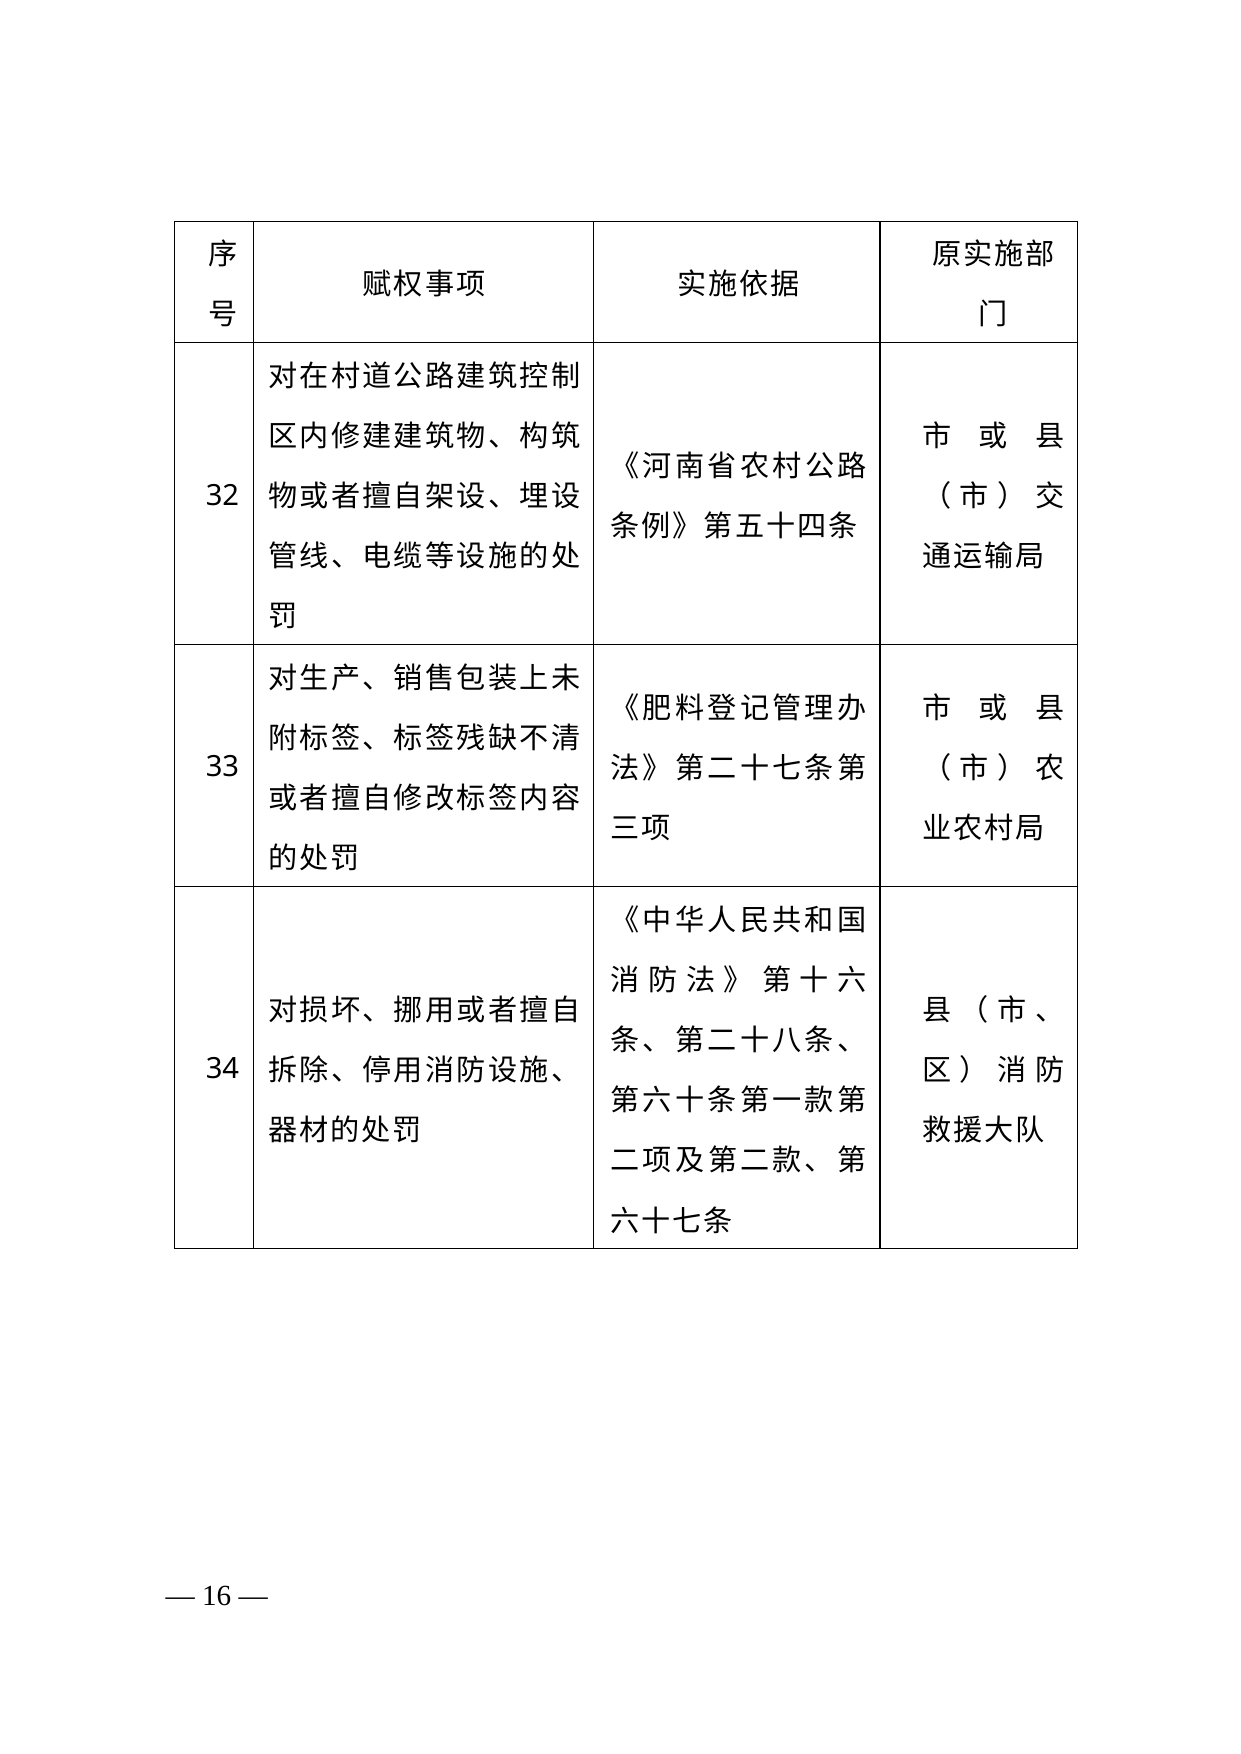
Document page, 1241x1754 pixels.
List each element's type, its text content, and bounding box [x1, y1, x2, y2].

table_cell 33 [175, 645, 253, 886]
table_cell 《肥料登记管理办法》第二十七条第三项 [594, 645, 879, 886]
table_cell 32 [175, 343, 253, 644]
table_header 实施依据 [594, 222, 879, 342]
table_header 序号 [175, 222, 253, 342]
table_cell 《中华人民共和国消防法》第十六条、第二十八条、第六十条第一款第二项及第二款、第六十七条 [594, 887, 879, 1248]
table_header 赋权事项 [254, 222, 593, 342]
table_cell 对在村道公路建筑控制区内修建建筑物、构筑物或者擅自架设、埋设管线、电缆等设施的处罚 [254, 343, 593, 644]
table_cell 县（市、区）消防救援大队 [881, 887, 1077, 1248]
table_cell 对损坏、挪用或者擅自拆除、停用消防设施、器材的处罚 [254, 887, 593, 1248]
table_cell 市或县（市）农业农村局 [881, 645, 1077, 886]
table_header 原实施部门 [881, 222, 1077, 342]
table_cell 对生产、销售包装上未附标签、标签残缺不清或者擅自修改标签内容的处罚 [254, 645, 593, 886]
table_cell 34 [175, 887, 253, 1248]
table_cell 市或县（市）交通运输局 [881, 343, 1077, 644]
table_cell 《河南省农村公路条例》第五十四条 [594, 343, 879, 644]
